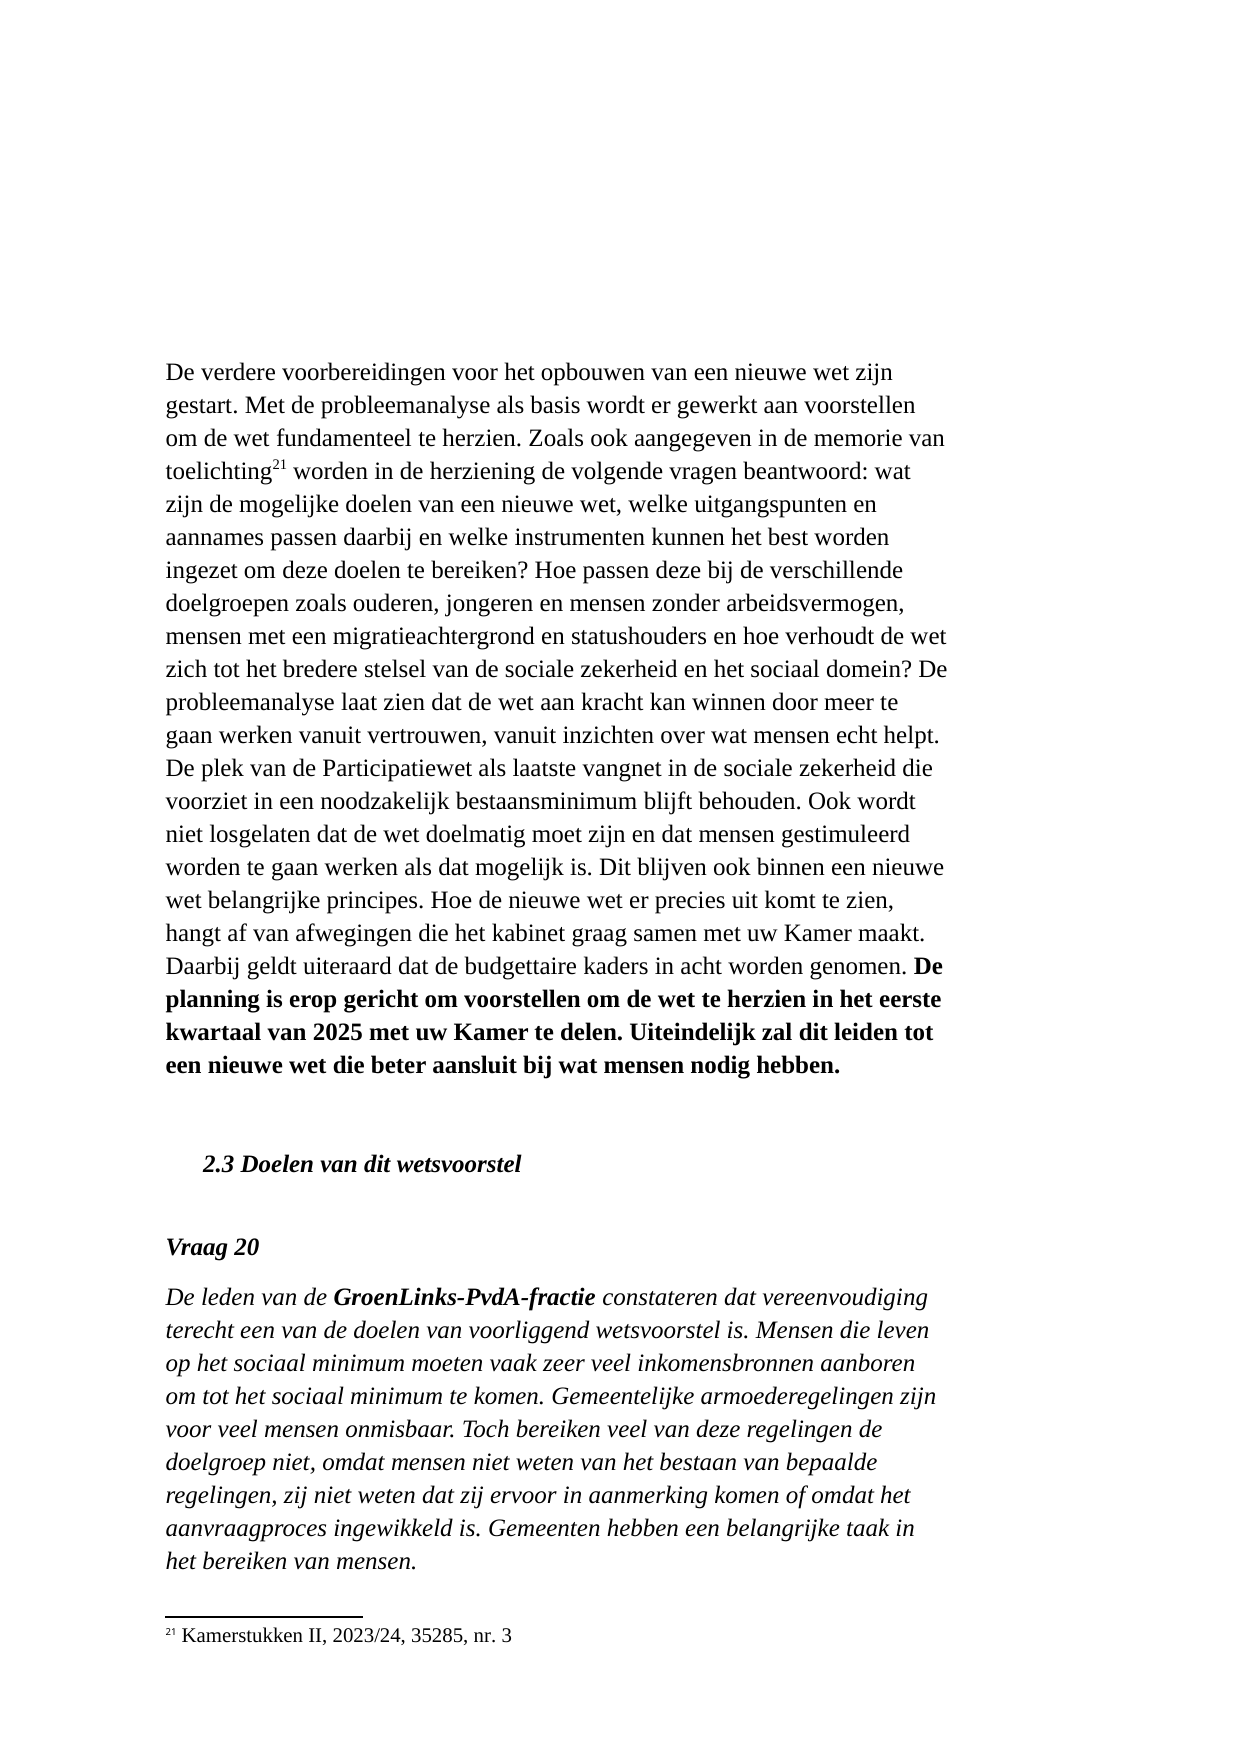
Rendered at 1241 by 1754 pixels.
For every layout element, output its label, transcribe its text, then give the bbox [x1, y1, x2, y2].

list Doelen van dit wetsvoorstel [203, 1149, 951, 1178]
text De leden van de GroenLinks-PvdA-fractie constateren dat vereenvoudiging terecht een van de doelen van voorliggend wetsvoorstel is. Mensen die leven op het sociaal minimum moeten vaak zeer veel inkomensbronnen aanboren om tot het sociaal minimum te komen. Gemeentelijke armoederegelingen zijn voor veel mensen onmisbaar. Toch bereiken veel van deze regelingen de doelgroep niet, omdat mensen niet weten van het bestaan van bepaalde regelingen, zij niet weten dat zij ervoor in aanmerking komen of omdat het aanvraagproces ingewikkeld is. Gemeenten hebben een belangrijke taak in het bereiken van mensen. [165, 1282, 951, 1575]
text Vraag 20 [165, 1232, 951, 1261]
text De verdere voorbereidingen voor het opbouwen van een nieuwe wet zijn gestart. Met de probleemanalyse als basis wordt er gewerkt aan voorstellen om de wet fundamenteel te herzien. Zoals ook aangegeven in de memorie van toelichting worden in de herziening de volgende vragen beantwoord: wat zijn de mogelijke doelen van een nieuwe wet, welke uitgangspunten en aannames passen daarbij en welke instrumenten kunnen het best worden ingezet om deze doelen te bereiken? Hoe passen deze bij de verschillende doelgroepen zoals ouderen, jongeren en mensen zonder arbeidsvermogen, mensen met een migratieachtergrond en statushouders en hoe verhoudt de wet zich tot het bredere stelsel van de sociale zekerheid en het sociaal domein? De probleemanalyse laat zien dat de wet aan kracht kan winnen door meer te gaan werken vanuit vertrouwen, vanuit inzichten over wat mensen echt helpt. De plek van de Participatiewet als laatste vangnet in de sociale zekerheid die voorziet in een noodzakelijk bestaansminimum blijft behouden. Ook wordt niet losgelaten dat de wet doelmatig moet zijn en dat mensen gestimuleerd worden te gaan werken als dat mogelijk is. Dit blijven ook binnen een nieuwe wet belangrijke principes. Hoe de nieuwe wet er precies uit komt te zien, hangt af van afwegingen die het kabinet graag samen met uw Kamer maakt. Daarbij geldt uiteraard dat de budgettaire kaders in acht worden genomen. De planning is erop gericht om voorstellen om de wet te herzien in het eerste kwartaal van 2025 met uw Kamer te delen. Uiteindelijk zal dit leiden tot een nieuwe wet die beter aansluit bij wat mensen nodig hebben. [165, 357, 951, 1079]
